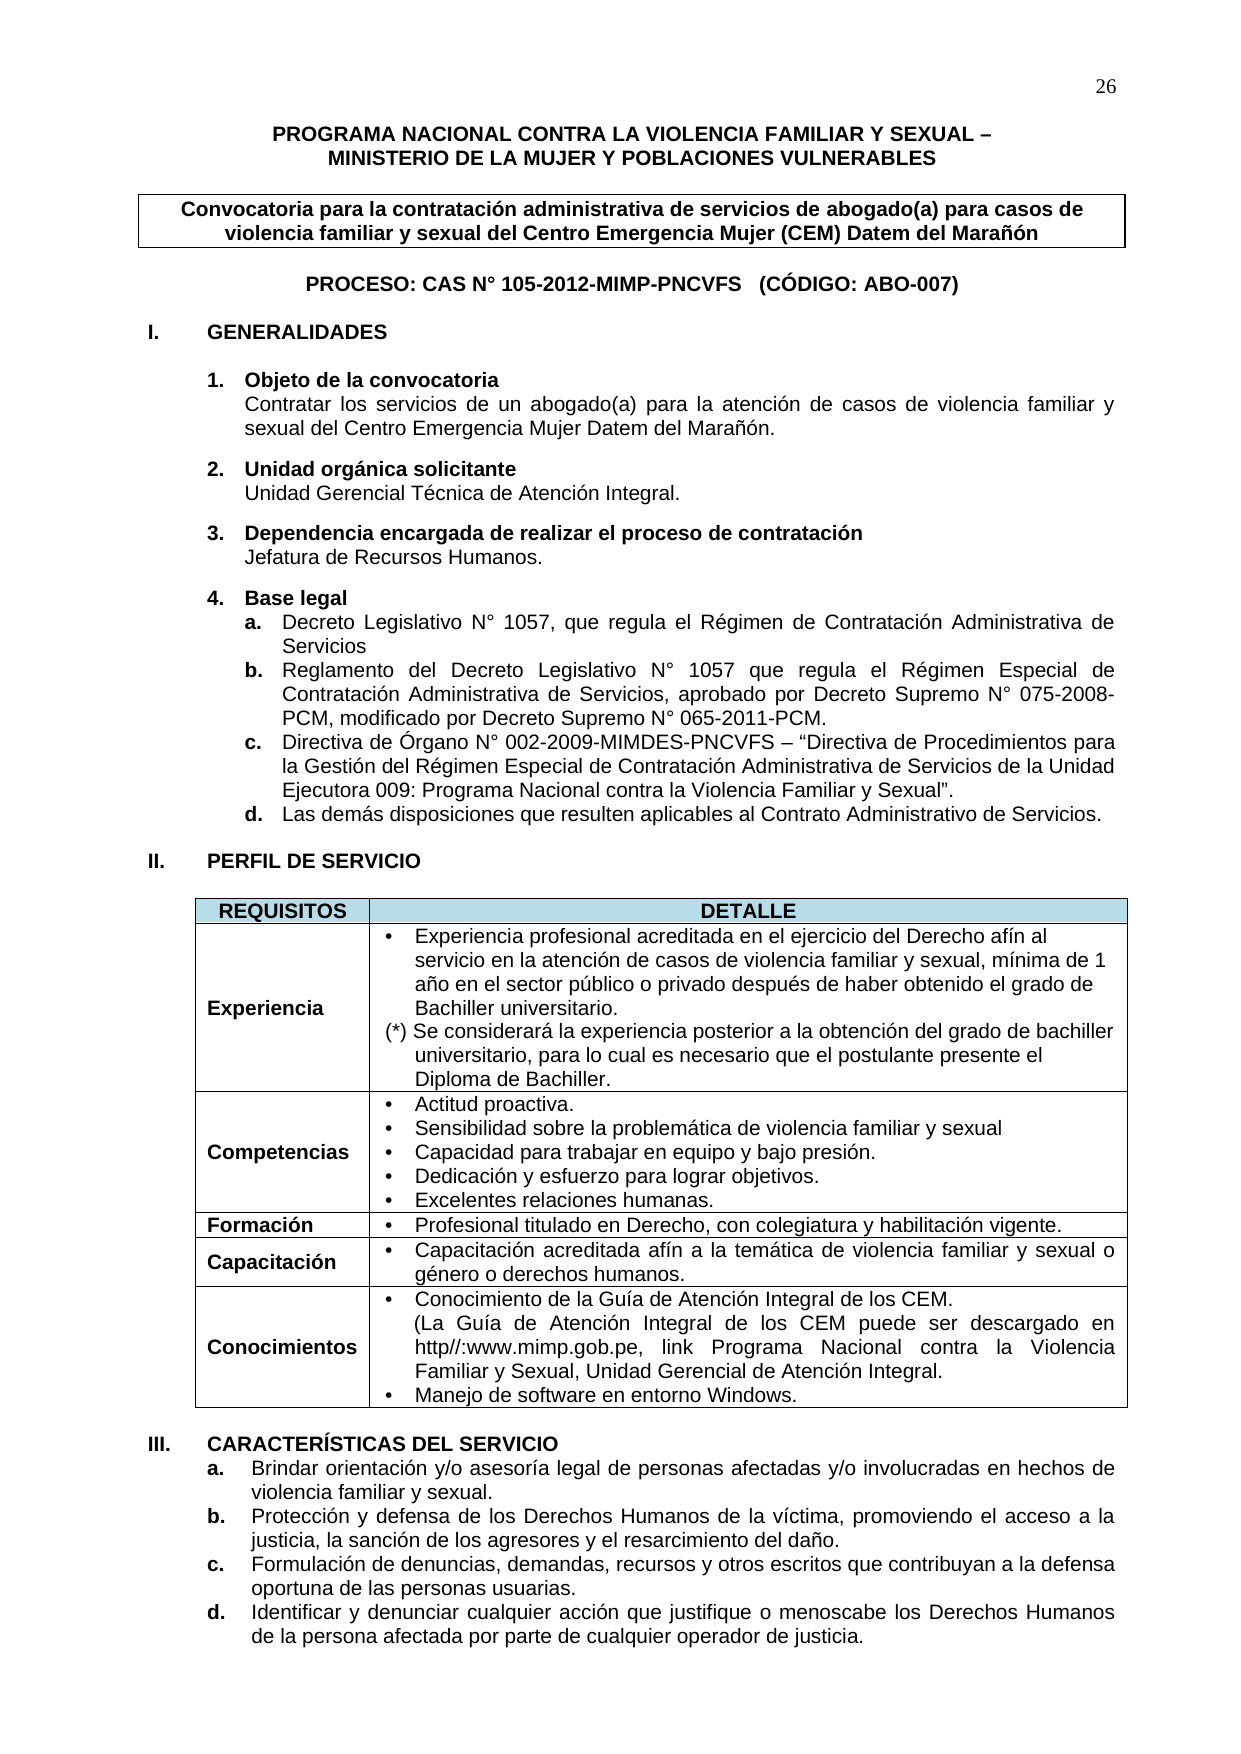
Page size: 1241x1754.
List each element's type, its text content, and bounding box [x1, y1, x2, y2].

text Convocatoria para la contratación administrativa de servicios de abogado(a) para casos de violencia familiar y sexual del Centro Emergencia Mujer (CEM) Datem del Marañón [139, 195, 1124, 247]
list Unidad orgánica solicitante [207, 456, 1116, 480]
list Jefatura de Recursos Humanos. [244, 545, 1116, 569]
text MINISTERIO DE LA MUJER Y POBLACIONES VULNERABLES [148, 146, 1116, 170]
table_cell • Experiencia profesional acreditada en el ejercicio del Derecho afín al servicio en la atención de casos de violencia familiar y sexual, mínima de 1 año en el sector público o privado después de haber obtenido el grado de Bachiller universitario. (*) Se considerará la experiencia posterior a la obtención del grado de bachiller universitario, para lo cual es necesario que el postulante presente el Diploma de Bachiller. [370, 924, 1127, 1091]
text PROCESO: CAS N° 105-2012-MIMP-PNCVFS (CÓDIGO: ABO-007) [148, 272, 1116, 296]
list Unidad Gerencial Técnica de Atención Integral. [244, 480, 1116, 504]
list CARACTERÍSTICAS DEL SERVICIO [148, 1432, 1116, 1456]
table_cell • Conocimiento de la Guía de Atención Integral de los CEM. (La Guía de Atención Integral de los CEM puede ser descargado en http//:www.mimp.gob.pe, link Programa Nacional contra la Violencia Familiar y Sexual, Unidad Gerencial de Atención Integral. • Manejo de software en entorno Windows. [370, 1287, 1127, 1407]
table_cell Formación [196, 1213, 369, 1237]
table_cell • Actitud proactiva. • Sensibilidad sobre la problemática de violencia familiar y sexual • Capacidad para trabajar en equipo y bajo presión. • Dedicación y esfuerzo para lograr objetivos. • Excelentes relaciones humanas. [370, 1092, 1127, 1212]
list Identificar y denunciar cualquier acción que justifique o menoscabe los Derechos Humanos de la persona afectada por parte de cualquier operador de justicia. [207, 1599, 1116, 1647]
list Decreto Legislativo N° 1057, que regula el Régimen de Contratación Administrativa de Servicios [244, 610, 1116, 658]
table_header REQUISITOS [196, 899, 369, 922]
list GENERALIDADES [148, 320, 1116, 344]
table_cell • Profesional titulado en Derecho, con colegiatura y habilitación vigente. [370, 1213, 1127, 1237]
list Contratar los servicios de un abogado(a) para la atención de casos de violencia familiar y sexual del Centro Emergencia Mujer Datem del Marañón. [244, 392, 1116, 440]
table_cell Competencias [196, 1092, 369, 1212]
list Formulación de denuncias, demandas, recursos y otros escritos que contribuyan a la defensa oportuna de las personas usuarias. [207, 1552, 1116, 1599]
list Protección y defensa de los Derechos Humanos de la víctima, promoviendo el acceso a la justicia, la sanción de los agresores y el resarcimiento del daño. [207, 1504, 1116, 1552]
list Brindar orientación y/o asesoría legal de personas afectadas y/o involucradas en hechos de violencia familiar y sexual. [207, 1456, 1116, 1504]
text PROGRAMA NACIONAL CONTRA LA VIOLENCIA FAMILIAR Y SEXUAL – [148, 122, 1116, 146]
list Objeto de la convocatoria [207, 368, 1116, 392]
table_cell Conocimientos [196, 1287, 369, 1407]
table_header DETALLE [370, 899, 1127, 922]
table_cell • Capacitación acreditada afín a la temática de violencia familiar y sexual o género o derechos humanos. [370, 1238, 1127, 1286]
list Las demás disposiciones que resulten aplicables al Contrato Administrativo de Servicios. [244, 801, 1116, 825]
table_cell Capacitación [196, 1238, 369, 1286]
list Dependencia encargada de realizar el proceso de contratación [207, 521, 1116, 545]
list Base legal [207, 586, 1116, 610]
list PERFIL DE SERVICIO [148, 849, 1116, 873]
list Reglamento del Decreto Legislativo N° 1057 que regula el Régimen Especial de Contratación Administrativa de Servicios, aprobado por Decreto Supremo N° 075-2008-PCM, modificado por Decreto Supremo N° 065-2011-PCM. [244, 658, 1116, 729]
table_cell Experiencia [196, 924, 369, 1091]
list Directiva de Órgano N° 002-2009-MIMDES-PNCVFS – “Directiva de Procedimientos para la Gestión del Régimen Especial de Contratación Administrativa de Servicios de la Unidad Ejecutora 009: Programa Nacional contra la Violencia Familiar y Sexual”. [244, 729, 1116, 801]
